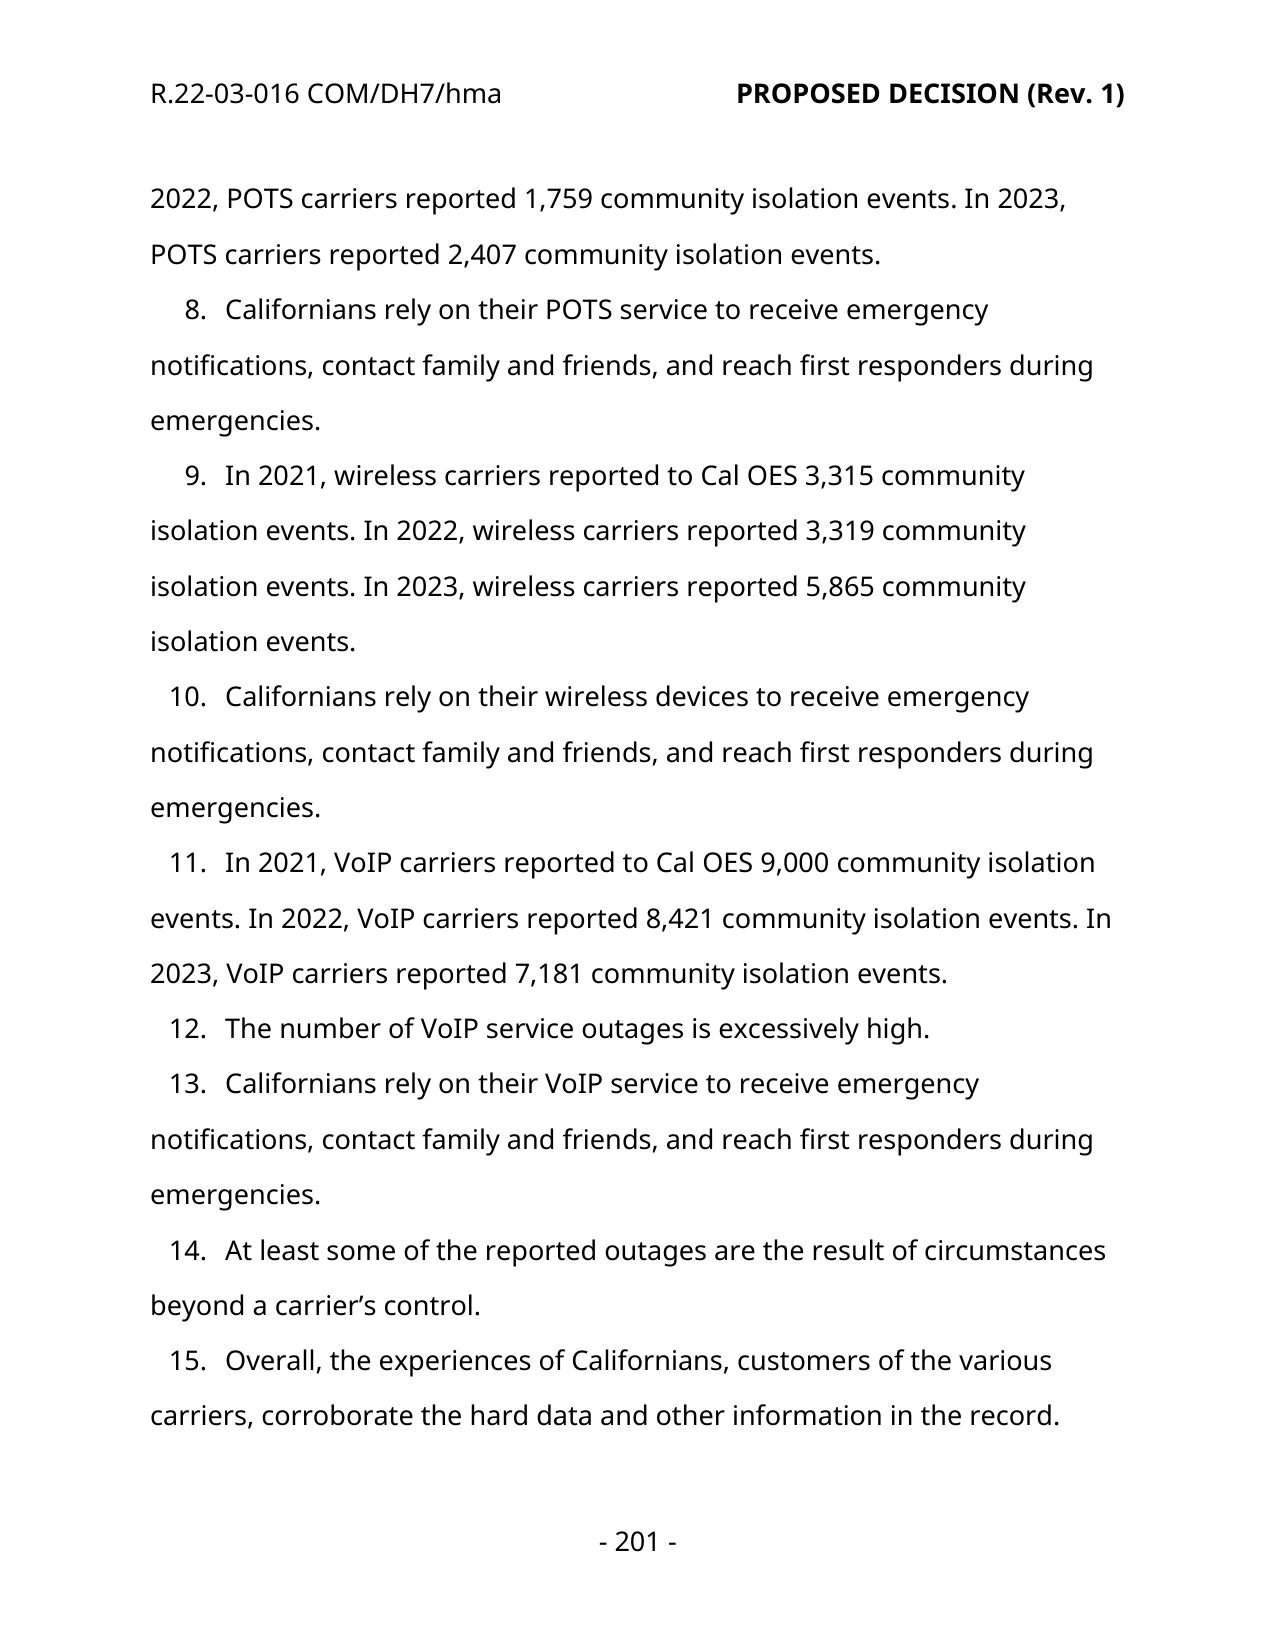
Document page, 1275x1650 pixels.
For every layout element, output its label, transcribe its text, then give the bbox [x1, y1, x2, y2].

list At least some of the reported outages are the result of circumstances beyond a carrier’s control. [150, 1231, 1125, 1323]
list In 2021, wireless carriers reported to Cal OES 3,315 community isolation events. In 2022, wireless carriers reported 3,319 community isolation events. In 2023, wireless carriers reported 5,865 community isolation events. [150, 457, 1125, 659]
list Californians rely on their POTS service to receive emergency notifications, contact family and friends, and reach first responders during emergencies. [150, 291, 1125, 438]
list Californians rely on their wireless devices to receive emergency notifications, contact family and friends, and reach first responders during emergencies. [150, 678, 1125, 825]
list In 2021, VoIP carriers reported to Cal OES 9,000 community isolation events. In 2022, VoIP carriers reported 8,421 community isolation events. In 2023, VoIP carriers reported 7,181 community isolation events. [150, 844, 1125, 991]
list Overall, the experiences of Californians, customers of the various carriers, corroborate the hard data and other information in the record. [150, 1342, 1125, 1434]
list The number of VoIP service outages is excessively high. [150, 1010, 1125, 1047]
list Californians rely on their VoIP service to receive emergency notifications, contact family and friends, and reach first responders during emergencies. [150, 1065, 1125, 1212]
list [150, 180, 1125, 272]
